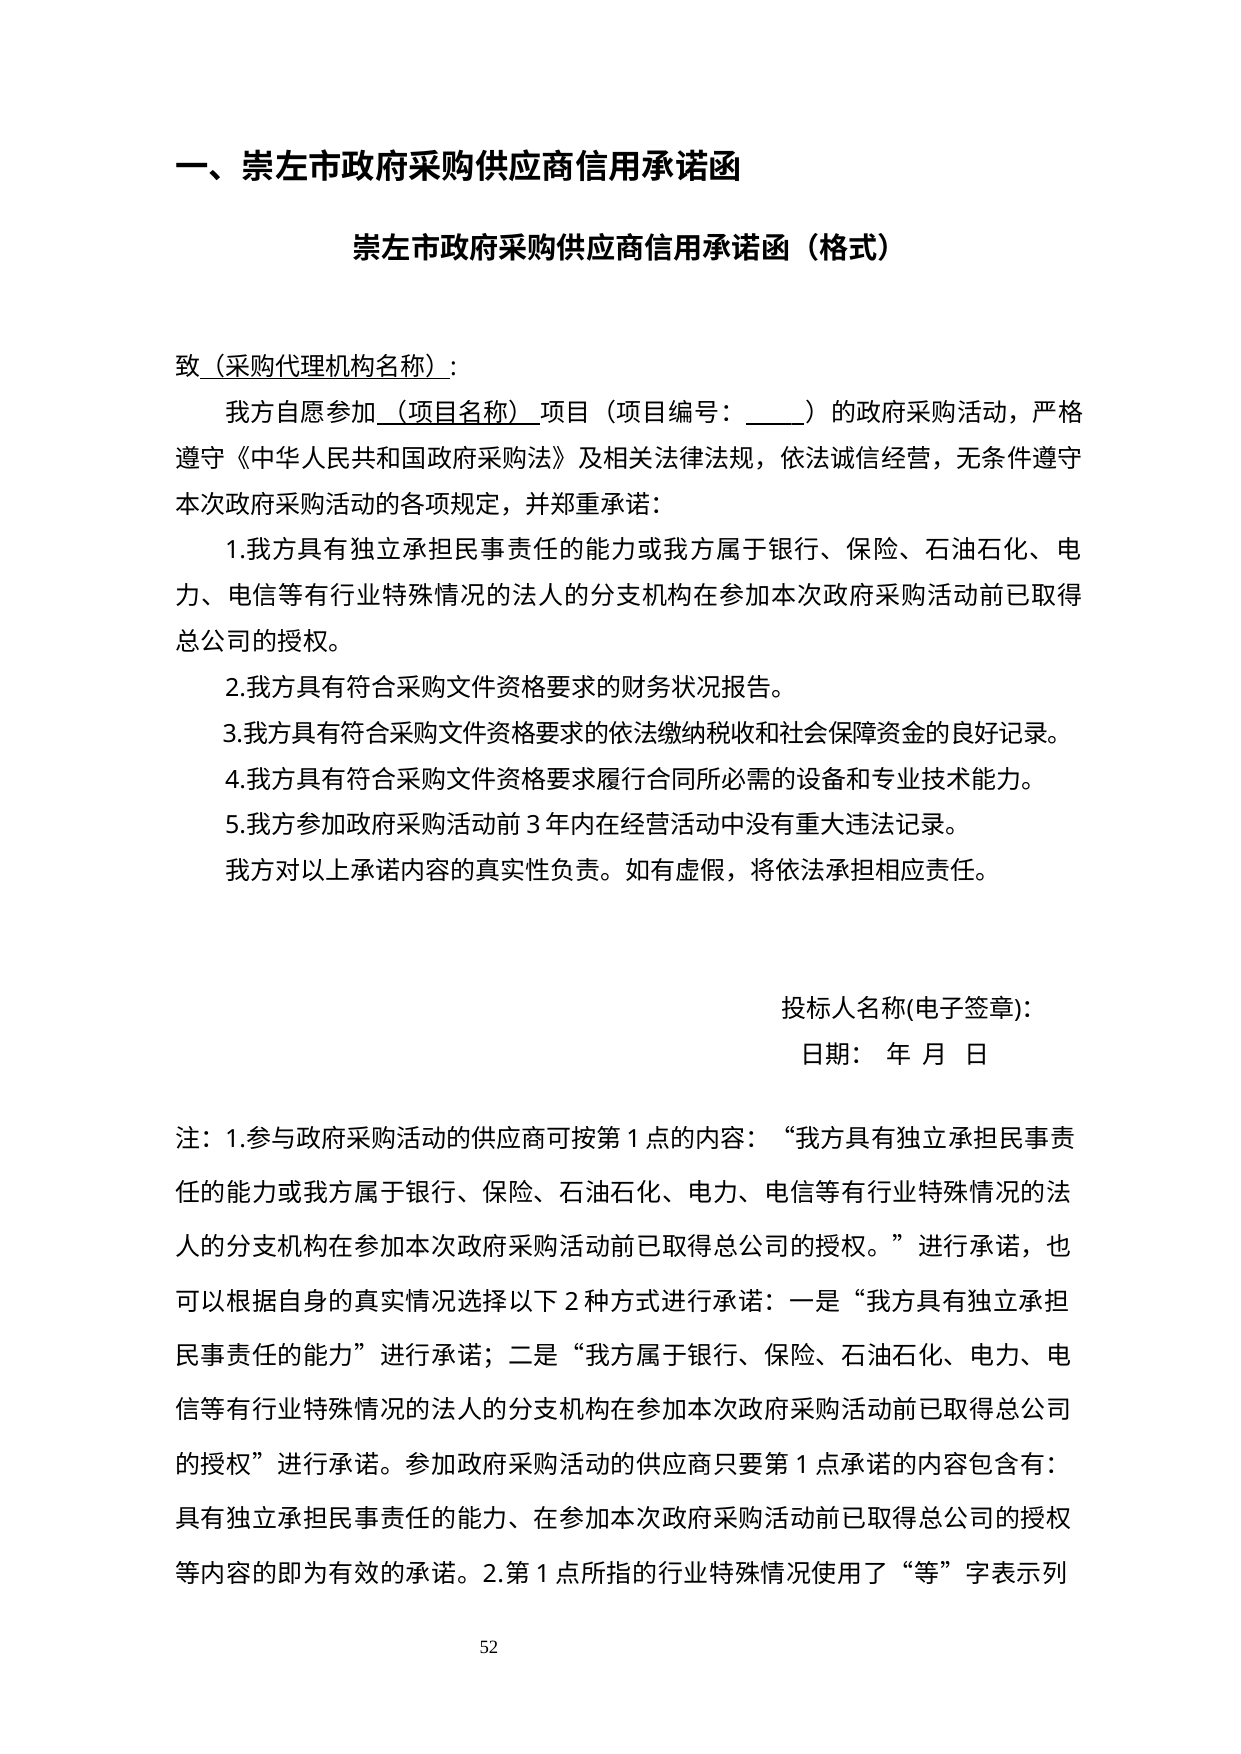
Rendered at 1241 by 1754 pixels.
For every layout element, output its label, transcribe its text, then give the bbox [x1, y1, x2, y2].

text 4.我方具有符合采购文件资格要求履行合同所必需的设备和专业技术能力。 [175, 751, 1084, 797]
text 3.我方具有符合采购文件资格要求的依法缴纳税收和社会保障资金的良好记录。 [175, 706, 1084, 751]
text 日期： 年 月 日 [175, 1026, 1084, 1072]
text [175, 1118, 1084, 1589]
text 1.我方具有独立承担民事责任的能力或我方属于银行、保险、石油石化、电力、电信等有行业特殊情况的法人的分支机构在参加本次政府采购活动前已取得总公司的授权。 [175, 522, 1084, 660]
text 崇左市政府采购供应商信用承诺函（格式） [175, 224, 1084, 267]
text 2.我方具有符合采购文件资格要求的财务状况报告。 [175, 660, 1084, 706]
text 致（采购代理机构名称）: [175, 339, 1084, 385]
list 一、崇左市政府采购供应商信用承诺函 [175, 139, 1084, 188]
text 投标人名称(电子签章)： [175, 981, 1084, 1026]
text 我方对以上承诺内容的真实性负责。如有虚假，将依法承担相应责任。 [175, 843, 1084, 889]
text 5.我方参加政府采购活动前3年内在经营活动中没有重大违法记录。 [175, 797, 1084, 843]
text 我方自愿参加 （项目名称） 项目（项目编号： ）的政府采购活动，严格遵守《中华人民共和国政府采购法》及相关法律法规，依法诚信经营，无条件遵守本次政府采购活动的各项规定，并郑重承诺： [175, 385, 1084, 522]
